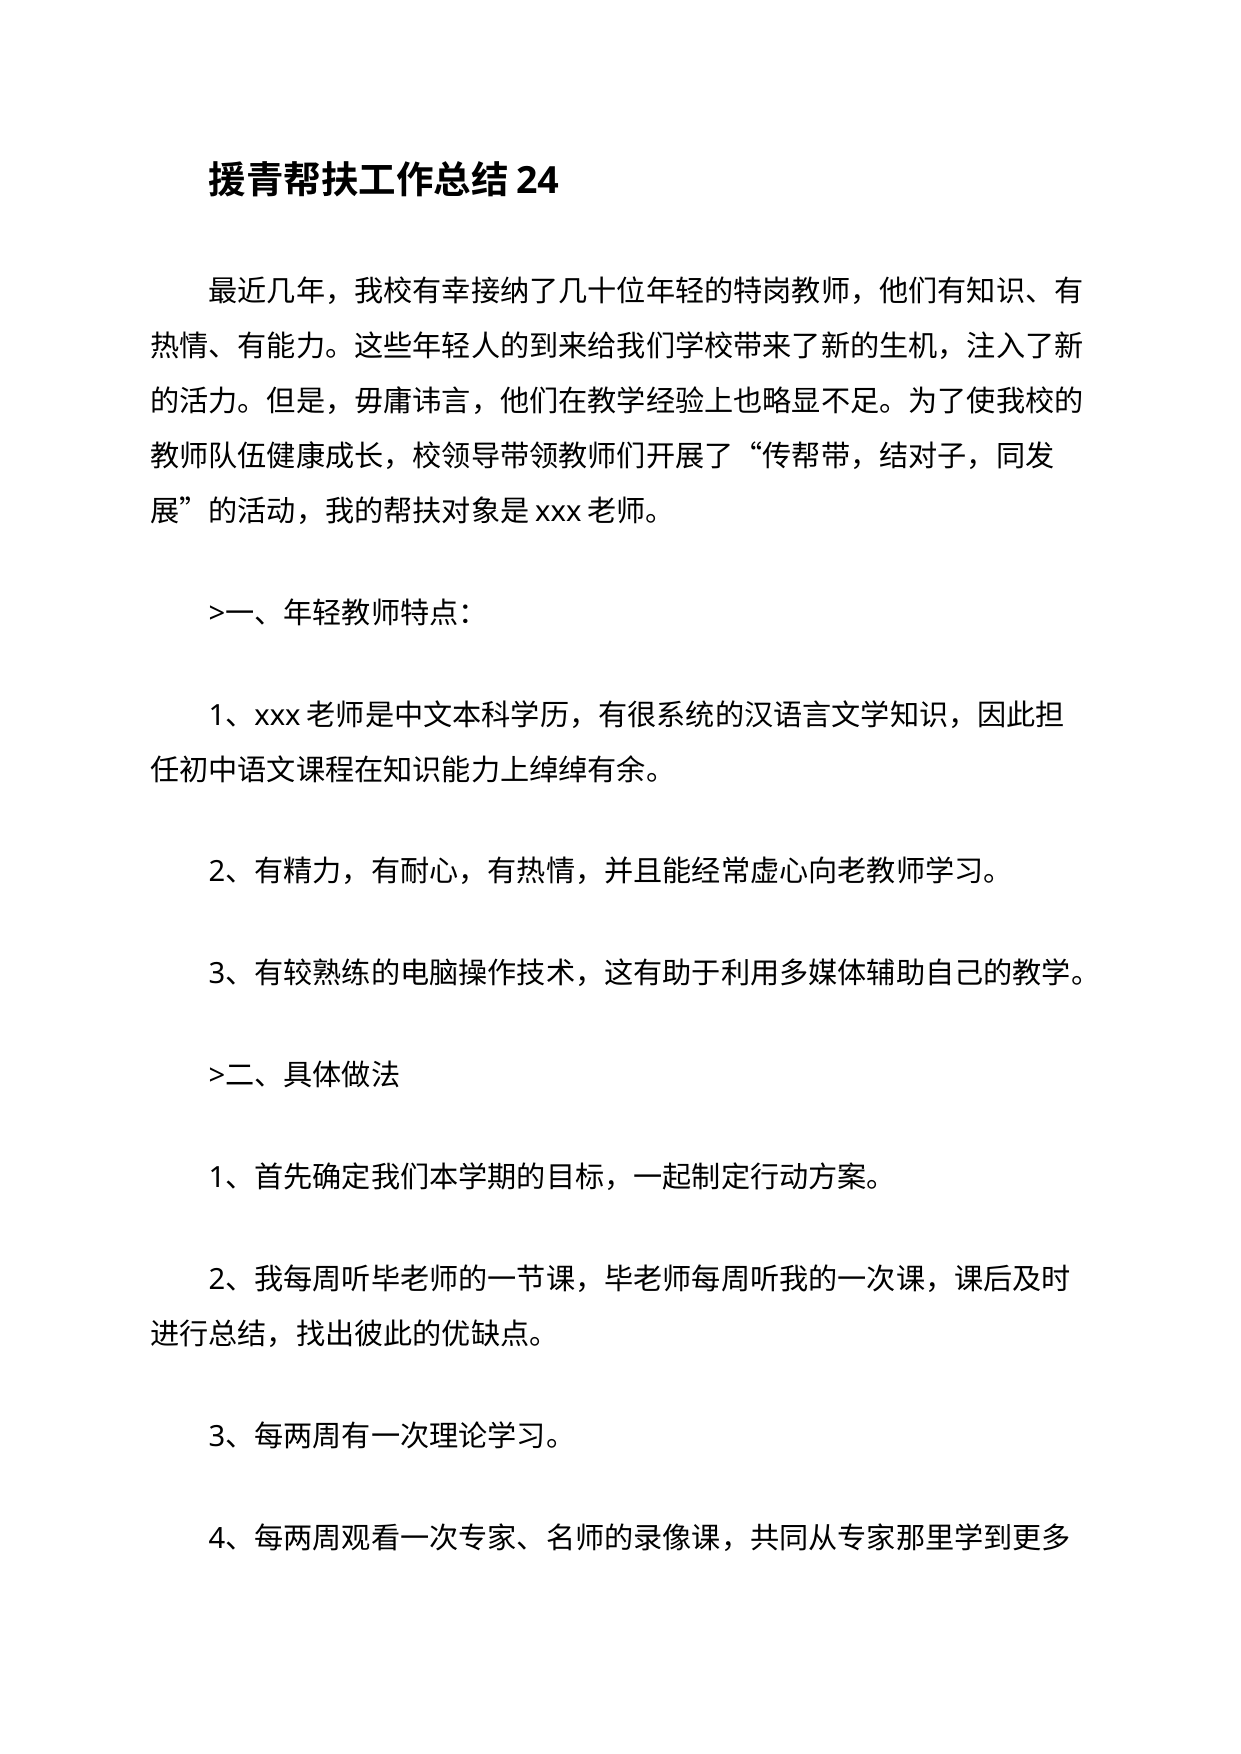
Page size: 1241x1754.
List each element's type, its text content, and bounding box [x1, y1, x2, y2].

text 3、有较熟练的电脑操作技术，这有助于利用多媒体辅助自己的教学。 [150, 950, 1090, 992]
text >二、具体做法 [150, 1052, 1090, 1094]
text 2、我每周听毕老师的一节课，毕老师每周听我的一次课，课后及时进行总结，找出彼此的优缺点。 [150, 1256, 1090, 1353]
text >一、年轻教师特点： [150, 589, 1090, 632]
text 3、每两周有一次理论学习。 [150, 1413, 1090, 1455]
text 2、有精力，有耐心，有热情，并且能经常虚心向老教师学习。 [150, 848, 1090, 890]
text 援青帮扶工作总结24 [150, 150, 1090, 204]
text 1、xxx老师是中文本科学历，有很系统的汉语言文学知识，因此担任初中语文课程在知识能力上绰绰有余。 [150, 691, 1090, 788]
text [150, 1514, 1090, 1557]
text 1、首先确定我们本学期的目标，一起制定行动方案。 [150, 1154, 1090, 1196]
text 最近几年，我校有幸接纳了几十位年轻的特岗教师，他们有知识、有热情、有能力。这些年轻人的到来给我们学校带来了新的生机，注入了新的活力。但是，毋庸讳言，他们在教学经验上也略显不足。为了使我校的教师队伍健康成长，校领导带领教师们开展了“传帮带，结对子，同发展”的活动，我的帮扶对象是xxx老师。 [150, 268, 1090, 529]
